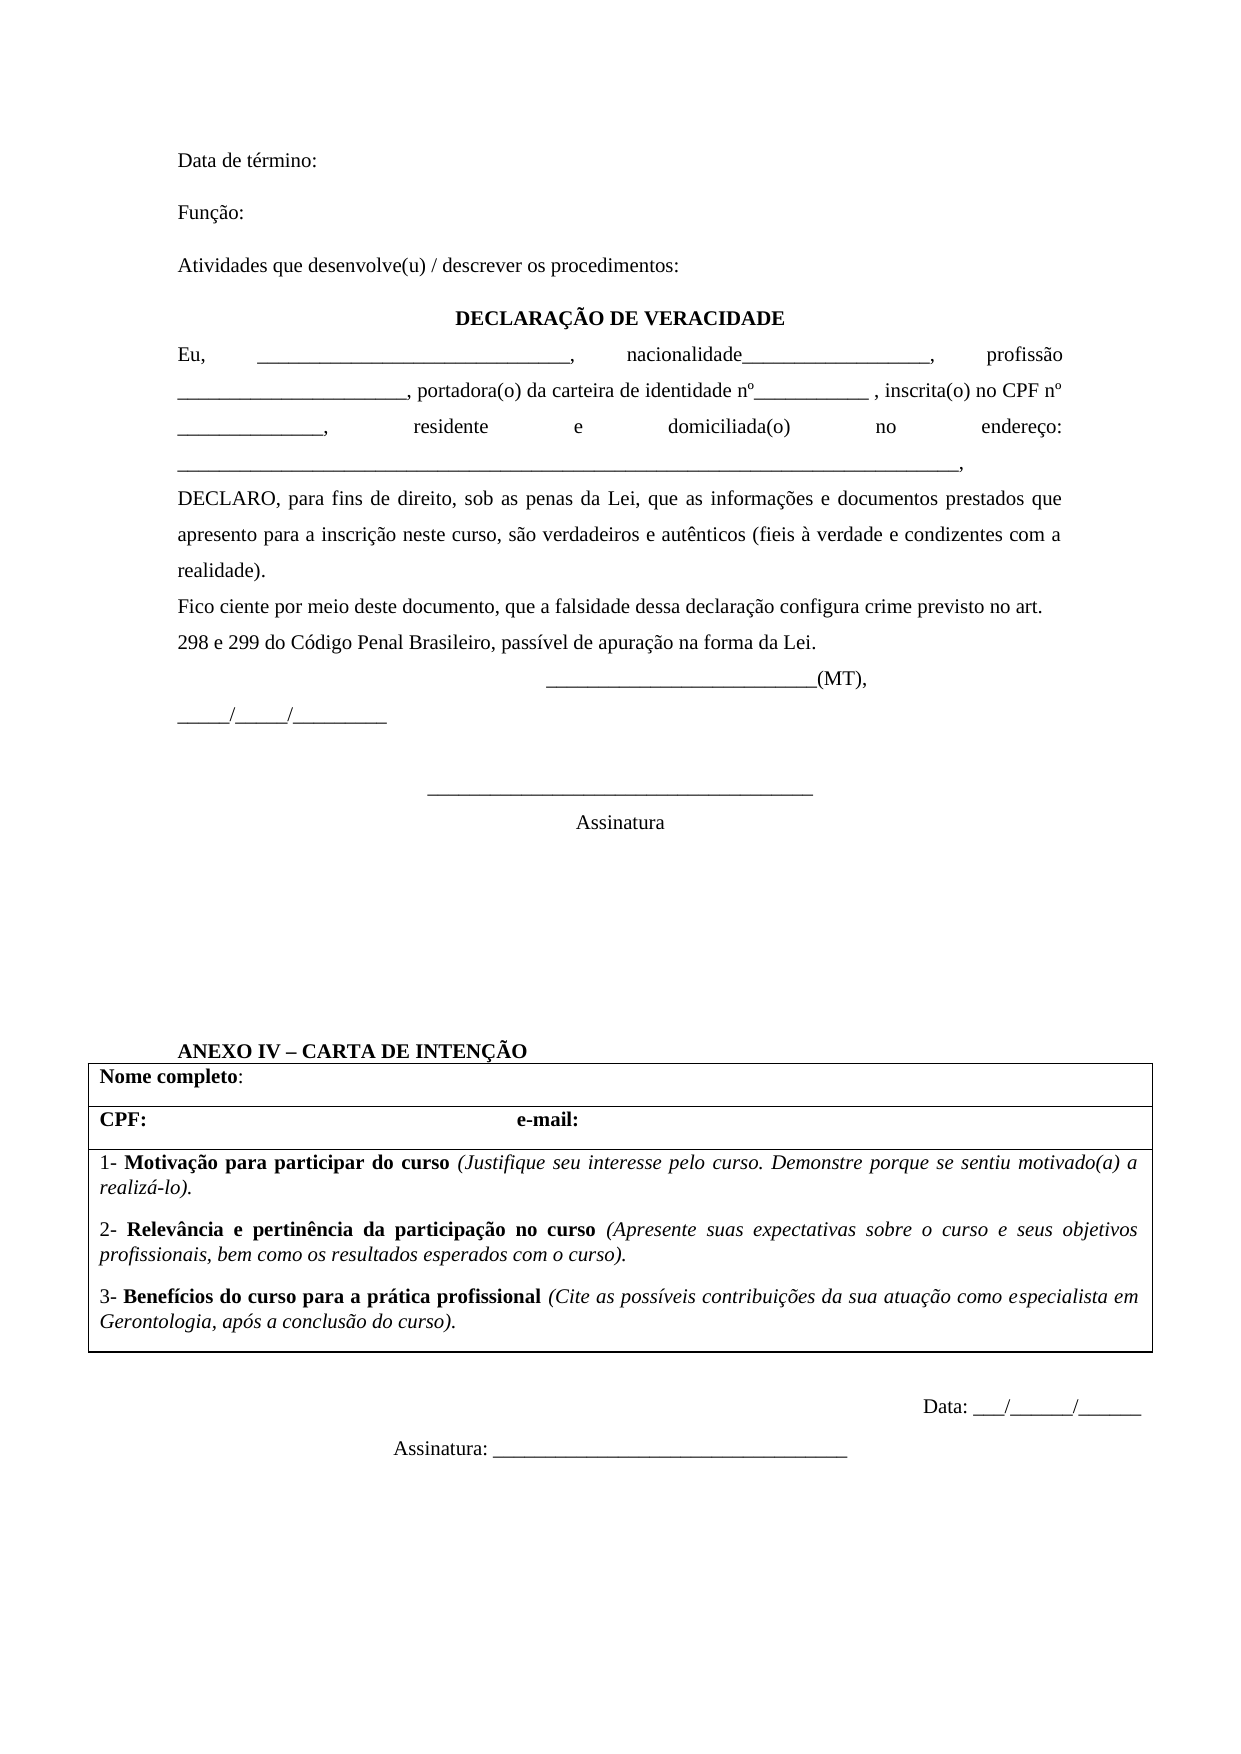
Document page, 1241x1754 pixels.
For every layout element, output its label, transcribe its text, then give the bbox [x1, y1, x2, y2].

table_cell 1- Motivação para participar do curso (Justifique seu interesse pelo curso. Demonstre porque se sentiu motivado(a) a realizá-lo). 2- Relevância e pertinência da participação no curso (Apresente suas expectativas sobre o curso e seus objetivos profissionais, bem como os resultados esperados com o curso). 3- Benefícios do curso para a prática profissional (Cite as possíveis contribuições da sua atuação como especialista em Gerontologia, após a conclusão do curso). [89, 1150, 1152, 1351]
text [177, 253, 1063, 277]
text Função: [177, 200, 1063, 224]
text DECLARAÇÃO DE VERACIDADE [177, 306, 1063, 330]
text Fico ciente por meio deste documento, que a falsidade dessa declaração configura crime previsto no art. 298 e 299 do Código Penal Brasileiro, passível de apuração na forma da Lei. [177, 594, 1063, 654]
text __________________________(MT), _____/_____/_________ [177, 666, 1063, 726]
table_header Nome completo: [89, 1064, 1152, 1106]
table_cell CPF: e-mail: [89, 1107, 1152, 1149]
text _____________________________________ [177, 774, 1063, 798]
text Data de término: [177, 148, 1063, 172]
table_cell Data: ___/______/______ Assinatura: __________________________________ [88, 1353, 1152, 1478]
text Eu, ______________________________, nacionalidade__________________, profissão ______________________, portadora(o) da carteira de identidade nº___________ , inscrita(o) no CPF nº ______________, residente e domiciliada(o) no endereço: ___________________________________________________________________________, DECLARO, para fins de direito, sob as penas da Lei, que as informações e documentos prestados que apresento para a inscrição neste curso, são verdadeiros e autênticos (fieis à verdade e condizentes com a realidade). [177, 342, 1063, 582]
text ANEXO IV – CARTA DE INTENÇÃO [177, 1039, 1063, 1063]
text Assinatura [177, 810, 1063, 834]
